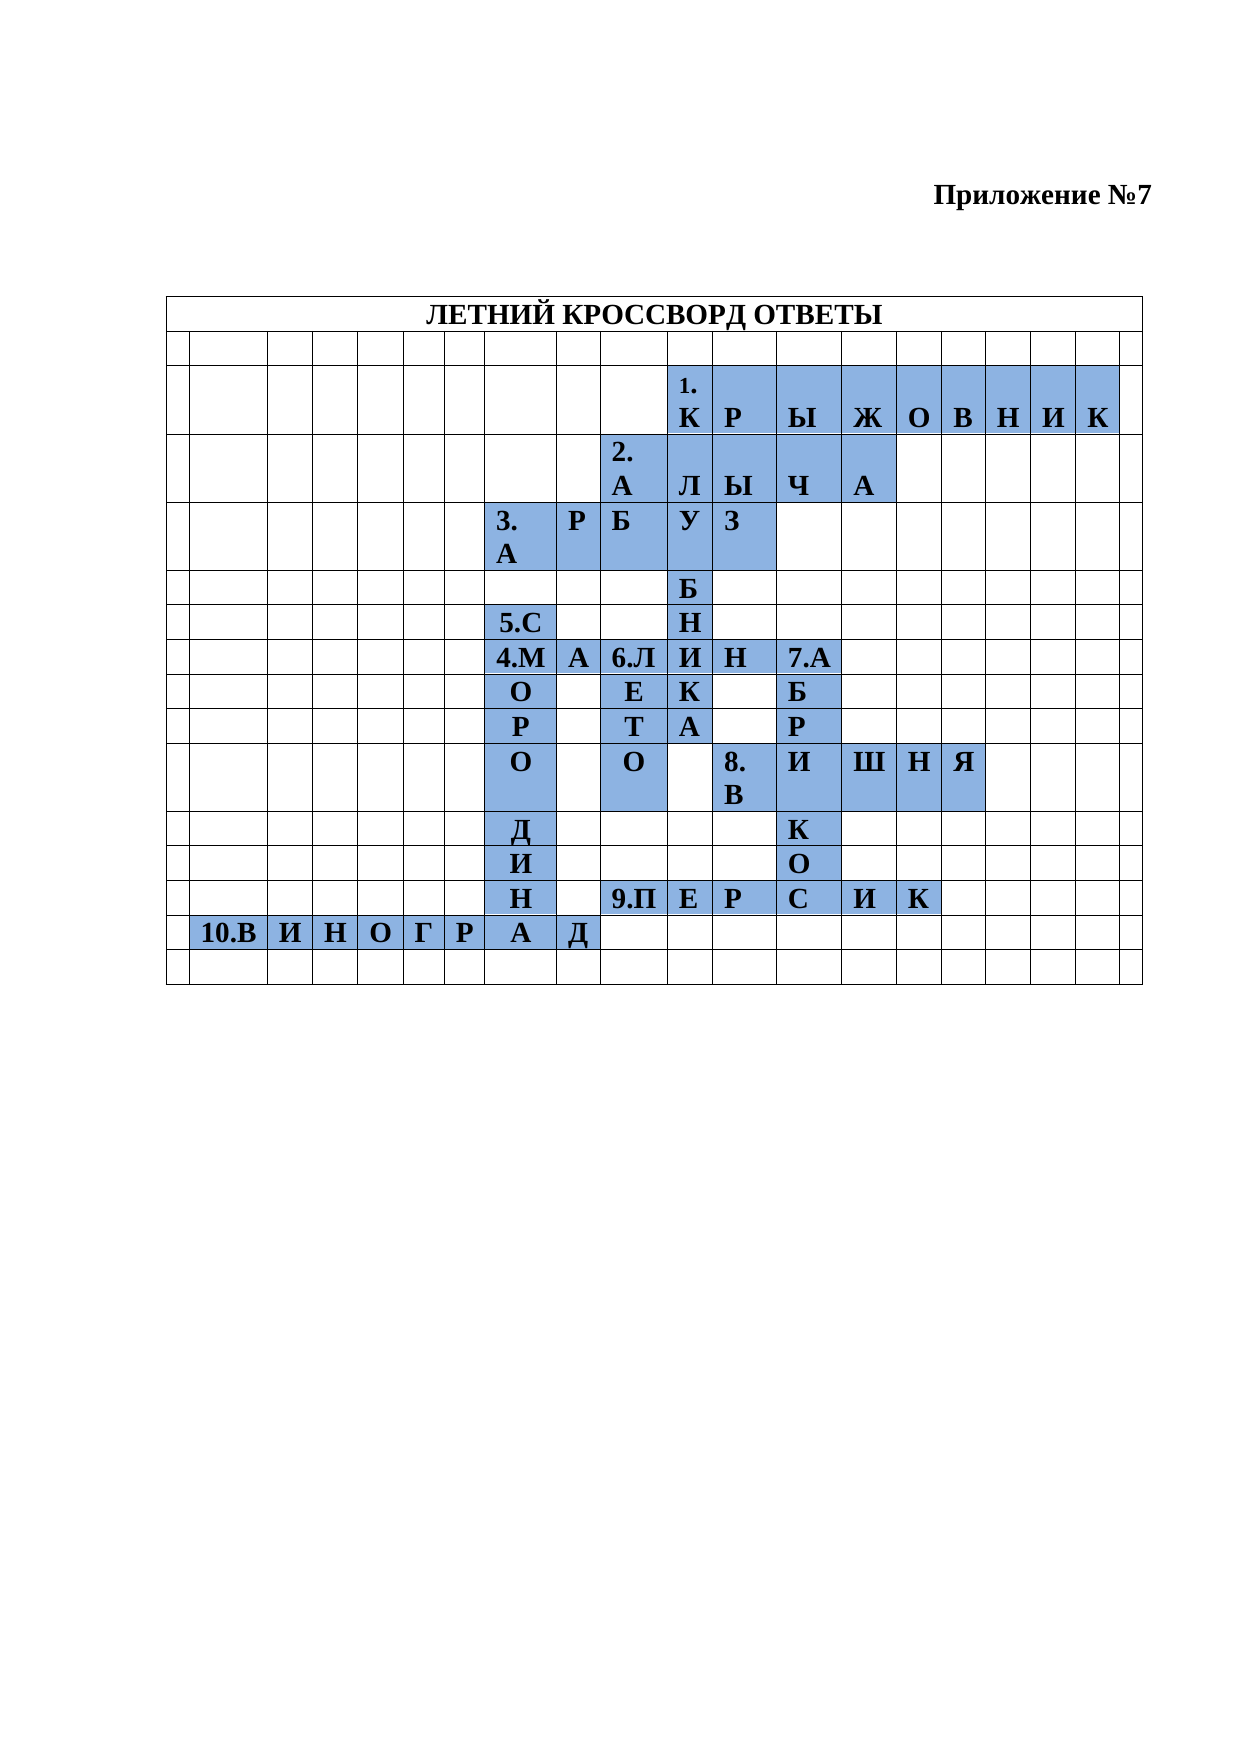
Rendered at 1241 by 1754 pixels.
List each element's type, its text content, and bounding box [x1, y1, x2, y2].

table_cell [167, 812, 189, 845]
table_cell И [268, 916, 312, 949]
table_cell 3. А [485, 503, 556, 570]
table_cell О [485, 744, 556, 811]
table_cell 5.С [485, 605, 556, 639]
table_cell 7.А [777, 640, 841, 673]
table_cell О [601, 744, 667, 811]
table_cell [190, 881, 267, 914]
table_cell [1120, 571, 1142, 604]
table_cell [268, 881, 312, 914]
table_cell [445, 709, 484, 743]
table_cell [986, 846, 1030, 880]
table_cell [897, 605, 941, 639]
table_cell [404, 675, 444, 708]
table_cell [313, 605, 357, 639]
table_cell [942, 332, 985, 365]
table_cell К [777, 812, 841, 845]
table_cell [668, 950, 712, 984]
table_cell [1076, 503, 1119, 570]
table_cell [942, 605, 985, 639]
table_cell [897, 332, 941, 365]
table_cell [268, 950, 312, 984]
table_cell [842, 503, 896, 570]
table_cell [404, 605, 444, 639]
table_cell Ы [713, 435, 776, 502]
table_cell [167, 503, 189, 570]
table_cell [404, 709, 444, 743]
table_cell [713, 571, 776, 604]
table_cell [167, 605, 189, 639]
table_cell [986, 950, 1030, 984]
table_cell З [713, 503, 776, 570]
table_cell [1120, 881, 1142, 914]
table_cell [445, 881, 484, 914]
table_cell [777, 916, 841, 949]
table_cell [942, 881, 985, 914]
table_cell Б [601, 503, 667, 570]
table_cell [313, 571, 357, 604]
table_cell [358, 640, 403, 673]
table_cell [897, 675, 941, 708]
table_cell Н [713, 640, 776, 673]
table_cell [445, 744, 484, 811]
table_cell [268, 675, 312, 708]
table_cell [601, 605, 667, 639]
table_cell [557, 744, 600, 811]
table_cell Р [445, 916, 484, 949]
table_cell [842, 950, 896, 984]
table_cell Я [942, 744, 985, 811]
table_cell [942, 503, 985, 570]
table_cell [313, 881, 357, 914]
table_cell [1120, 675, 1142, 708]
table_cell [986, 675, 1030, 708]
table_cell [942, 571, 985, 604]
table_cell 6.Л [601, 640, 667, 673]
table_cell [190, 846, 267, 880]
table_cell 4.М [485, 640, 556, 673]
table_cell [557, 881, 600, 914]
table_cell [942, 846, 985, 880]
table_cell [557, 435, 600, 502]
table_cell [777, 503, 841, 570]
table_cell [986, 435, 1030, 502]
table_cell Д [557, 916, 600, 949]
table_cell [268, 846, 312, 880]
table_cell [268, 605, 312, 639]
table_cell Б [777, 675, 841, 708]
table_cell Н [485, 881, 556, 914]
table_cell [268, 435, 312, 502]
table_cell [601, 950, 667, 984]
table_cell [313, 435, 357, 502]
table_cell [313, 812, 357, 845]
table_cell К [668, 675, 712, 708]
table_cell 10.В [190, 916, 267, 949]
table_cell [986, 812, 1030, 845]
table_cell [1031, 881, 1075, 914]
table_cell [1031, 605, 1075, 639]
table_cell [358, 605, 403, 639]
table_cell А [668, 709, 712, 743]
table_cell Р [557, 503, 600, 570]
table_cell [358, 503, 403, 570]
table_cell [358, 846, 403, 880]
table_cell [668, 812, 712, 845]
table_cell [445, 675, 484, 708]
table_cell В [942, 366, 985, 433]
table_cell И [777, 744, 841, 811]
table_cell [167, 675, 189, 708]
table_cell [313, 709, 357, 743]
table_cell [942, 675, 985, 708]
table_cell [268, 503, 312, 570]
table_cell [1120, 812, 1142, 845]
table_cell [268, 709, 312, 743]
table_cell [897, 571, 941, 604]
table_cell [190, 709, 267, 743]
table_cell [842, 571, 896, 604]
table_cell [313, 744, 357, 811]
table_cell О [358, 916, 403, 949]
table_cell [1076, 846, 1119, 880]
table_cell Г [404, 916, 444, 949]
table_cell О [485, 675, 556, 708]
table_cell Р [485, 709, 556, 743]
table_cell У [668, 503, 712, 570]
table_cell [1120, 366, 1142, 433]
table_cell [190, 435, 267, 502]
table_cell [1031, 435, 1075, 502]
table_cell [601, 332, 667, 365]
table_cell Е [668, 881, 712, 914]
table_cell [557, 571, 600, 604]
table_cell [777, 950, 841, 984]
table_cell [190, 571, 267, 604]
table_cell [190, 366, 267, 433]
table_cell [358, 881, 403, 914]
table_cell [1031, 709, 1075, 743]
table_cell [668, 744, 712, 811]
table_cell [404, 332, 444, 365]
table_cell [313, 503, 357, 570]
table_cell [1120, 332, 1142, 365]
table_cell [897, 709, 941, 743]
table_cell [485, 435, 556, 502]
table_cell А [485, 916, 556, 949]
table_cell [1076, 950, 1119, 984]
table_cell [1031, 916, 1075, 949]
table_cell [842, 675, 896, 708]
table_cell [167, 332, 189, 365]
table_cell Б [668, 571, 712, 604]
table_cell [445, 812, 484, 845]
table_cell [713, 675, 776, 708]
table_cell Л [668, 435, 712, 502]
table_cell [986, 916, 1030, 949]
table_cell [404, 846, 444, 880]
table_cell [167, 640, 189, 673]
table_cell [713, 916, 776, 949]
table_cell [1031, 950, 1075, 984]
table_cell [713, 709, 776, 743]
table_cell [313, 640, 357, 673]
table_cell [842, 846, 896, 880]
table_cell Р [777, 709, 841, 743]
table_cell [404, 366, 444, 433]
table_cell [167, 950, 189, 984]
table_cell [986, 881, 1030, 914]
table_cell [485, 950, 556, 984]
table_cell [313, 950, 357, 984]
table_cell [167, 709, 189, 743]
table_cell [268, 332, 312, 365]
table_cell [557, 846, 600, 880]
table_cell [313, 332, 357, 365]
table_cell [358, 332, 403, 365]
table_cell [601, 812, 667, 845]
table_cell [1120, 916, 1142, 949]
table_cell [777, 605, 841, 639]
table_header ЛЕТНИЙ КРОССВОРД ОТВЕТЫ [167, 297, 1142, 331]
table_cell [842, 332, 896, 365]
table_cell [557, 709, 600, 743]
table_cell [404, 881, 444, 914]
table_cell Ы [777, 366, 841, 433]
table_cell [942, 435, 985, 502]
table_cell [1031, 675, 1075, 708]
table_cell [190, 605, 267, 639]
table_cell [268, 640, 312, 673]
table_cell [986, 640, 1030, 673]
table_cell [897, 435, 941, 502]
table_cell Р [713, 366, 776, 433]
table_cell С [777, 881, 841, 914]
table_cell [601, 571, 667, 604]
table_cell [942, 812, 985, 845]
table_cell [842, 709, 896, 743]
table_cell О [897, 366, 941, 433]
table_cell И [842, 881, 896, 914]
table_cell [986, 503, 1030, 570]
table_cell [190, 640, 267, 673]
table_cell [897, 950, 941, 984]
table_cell [777, 571, 841, 604]
table_cell [190, 950, 267, 984]
table_cell 1. К [668, 366, 712, 433]
table_cell [268, 812, 312, 845]
table_cell Н [986, 366, 1030, 433]
table_cell [358, 366, 403, 433]
table_cell [1076, 332, 1119, 365]
table_cell [713, 812, 776, 845]
table_cell [167, 916, 189, 949]
table_cell [1031, 812, 1075, 845]
table_cell И [485, 846, 556, 880]
table_cell [404, 744, 444, 811]
table_cell [1120, 709, 1142, 743]
table_cell [1076, 435, 1119, 502]
table_cell [268, 744, 312, 811]
table_cell [485, 571, 556, 604]
table_cell [445, 435, 484, 502]
table_cell А [842, 435, 896, 502]
table_cell [1076, 916, 1119, 949]
table_cell Е [601, 675, 667, 708]
table_cell [986, 744, 1030, 811]
table_cell [1120, 605, 1142, 639]
table_cell [445, 332, 484, 365]
table_cell [1076, 881, 1119, 914]
table_cell [358, 709, 403, 743]
table_cell [445, 640, 484, 673]
table_cell [445, 571, 484, 604]
table_cell [668, 916, 712, 949]
table_cell [404, 950, 444, 984]
table_cell А [557, 640, 600, 673]
table_cell [557, 366, 600, 433]
table_cell [268, 571, 312, 604]
table_cell Н [668, 605, 712, 639]
table_cell [713, 846, 776, 880]
table_cell [190, 744, 267, 811]
table_cell [1076, 709, 1119, 743]
table_cell [445, 503, 484, 570]
table_cell [986, 709, 1030, 743]
table_cell [557, 675, 600, 708]
table_cell [190, 675, 267, 708]
table_cell [313, 675, 357, 708]
table_cell [445, 605, 484, 639]
table_cell [167, 366, 189, 433]
table_cell [713, 950, 776, 984]
table_cell [1031, 332, 1075, 365]
table_cell [358, 435, 403, 502]
table_cell [557, 812, 600, 845]
table_cell [557, 950, 600, 984]
table_cell [404, 435, 444, 502]
table_cell [713, 605, 776, 639]
table_cell [942, 640, 985, 673]
table_cell [358, 571, 403, 604]
table_cell И [668, 640, 712, 673]
table_cell [167, 435, 189, 502]
table_cell [601, 846, 667, 880]
table_cell [268, 366, 312, 433]
table_cell [190, 503, 267, 570]
table_cell [167, 881, 189, 914]
table_cell 2. А [601, 435, 667, 502]
table_cell [842, 916, 896, 949]
table_cell [404, 640, 444, 673]
table_cell [1076, 571, 1119, 604]
table_cell [1120, 640, 1142, 673]
table_cell [1120, 846, 1142, 880]
table_cell [557, 605, 600, 639]
table_cell [897, 916, 941, 949]
table_cell [986, 332, 1030, 365]
table_cell [1031, 744, 1075, 811]
table_cell [167, 846, 189, 880]
table_cell [601, 366, 667, 433]
table_cell [190, 332, 267, 365]
table_cell [842, 605, 896, 639]
table_cell Н [313, 916, 357, 949]
table_cell 9.П [601, 881, 667, 914]
table_cell К [1076, 366, 1119, 433]
table_cell [557, 332, 600, 365]
table_cell [1076, 675, 1119, 708]
table_cell Р [713, 881, 776, 914]
table_cell [897, 640, 941, 673]
table_cell [897, 812, 941, 845]
table_cell [1120, 744, 1142, 811]
table_cell [358, 675, 403, 708]
table_cell Н [897, 744, 941, 811]
table_cell [986, 571, 1030, 604]
table_cell [167, 571, 189, 604]
table_cell [1031, 503, 1075, 570]
table_cell [358, 950, 403, 984]
table_cell Т [601, 709, 667, 743]
table_cell [897, 846, 941, 880]
table_cell Ш [842, 744, 896, 811]
table_cell [485, 366, 556, 433]
table_cell [1031, 571, 1075, 604]
table_cell [601, 916, 667, 949]
table_cell [167, 744, 189, 811]
table_cell [713, 332, 776, 365]
table_cell Ч [777, 435, 841, 502]
table_cell [668, 846, 712, 880]
table_cell [668, 332, 712, 365]
table_cell [842, 812, 896, 845]
table_cell Ж [842, 366, 896, 433]
table_cell [313, 366, 357, 433]
table_cell [1120, 503, 1142, 570]
table_cell [358, 744, 403, 811]
table_cell [986, 605, 1030, 639]
table_cell [942, 950, 985, 984]
table_cell Д [485, 812, 556, 845]
table_cell [1120, 950, 1142, 984]
table_cell [1031, 846, 1075, 880]
table_cell [485, 332, 556, 365]
table_cell [190, 812, 267, 845]
table_cell [404, 571, 444, 604]
table_cell [445, 366, 484, 433]
table_cell [842, 640, 896, 673]
table_cell [942, 709, 985, 743]
table_cell [1076, 744, 1119, 811]
table_cell [777, 332, 841, 365]
table_cell [1076, 812, 1119, 845]
table_cell [1076, 640, 1119, 673]
table_cell О [777, 846, 841, 880]
table_cell [897, 503, 941, 570]
table_cell [358, 812, 403, 845]
table_cell [313, 846, 357, 880]
table_cell [404, 503, 444, 570]
table_cell [445, 846, 484, 880]
table_cell [445, 950, 484, 984]
table_cell И [1031, 366, 1075, 433]
table_cell [1076, 605, 1119, 639]
table_cell [1031, 640, 1075, 673]
text Приложение №7 [177, 177, 1152, 211]
table_cell 8.В [713, 744, 776, 811]
table_cell К [897, 881, 941, 914]
table_cell [404, 812, 444, 845]
table_cell [1120, 435, 1142, 502]
table_cell [942, 916, 985, 949]
